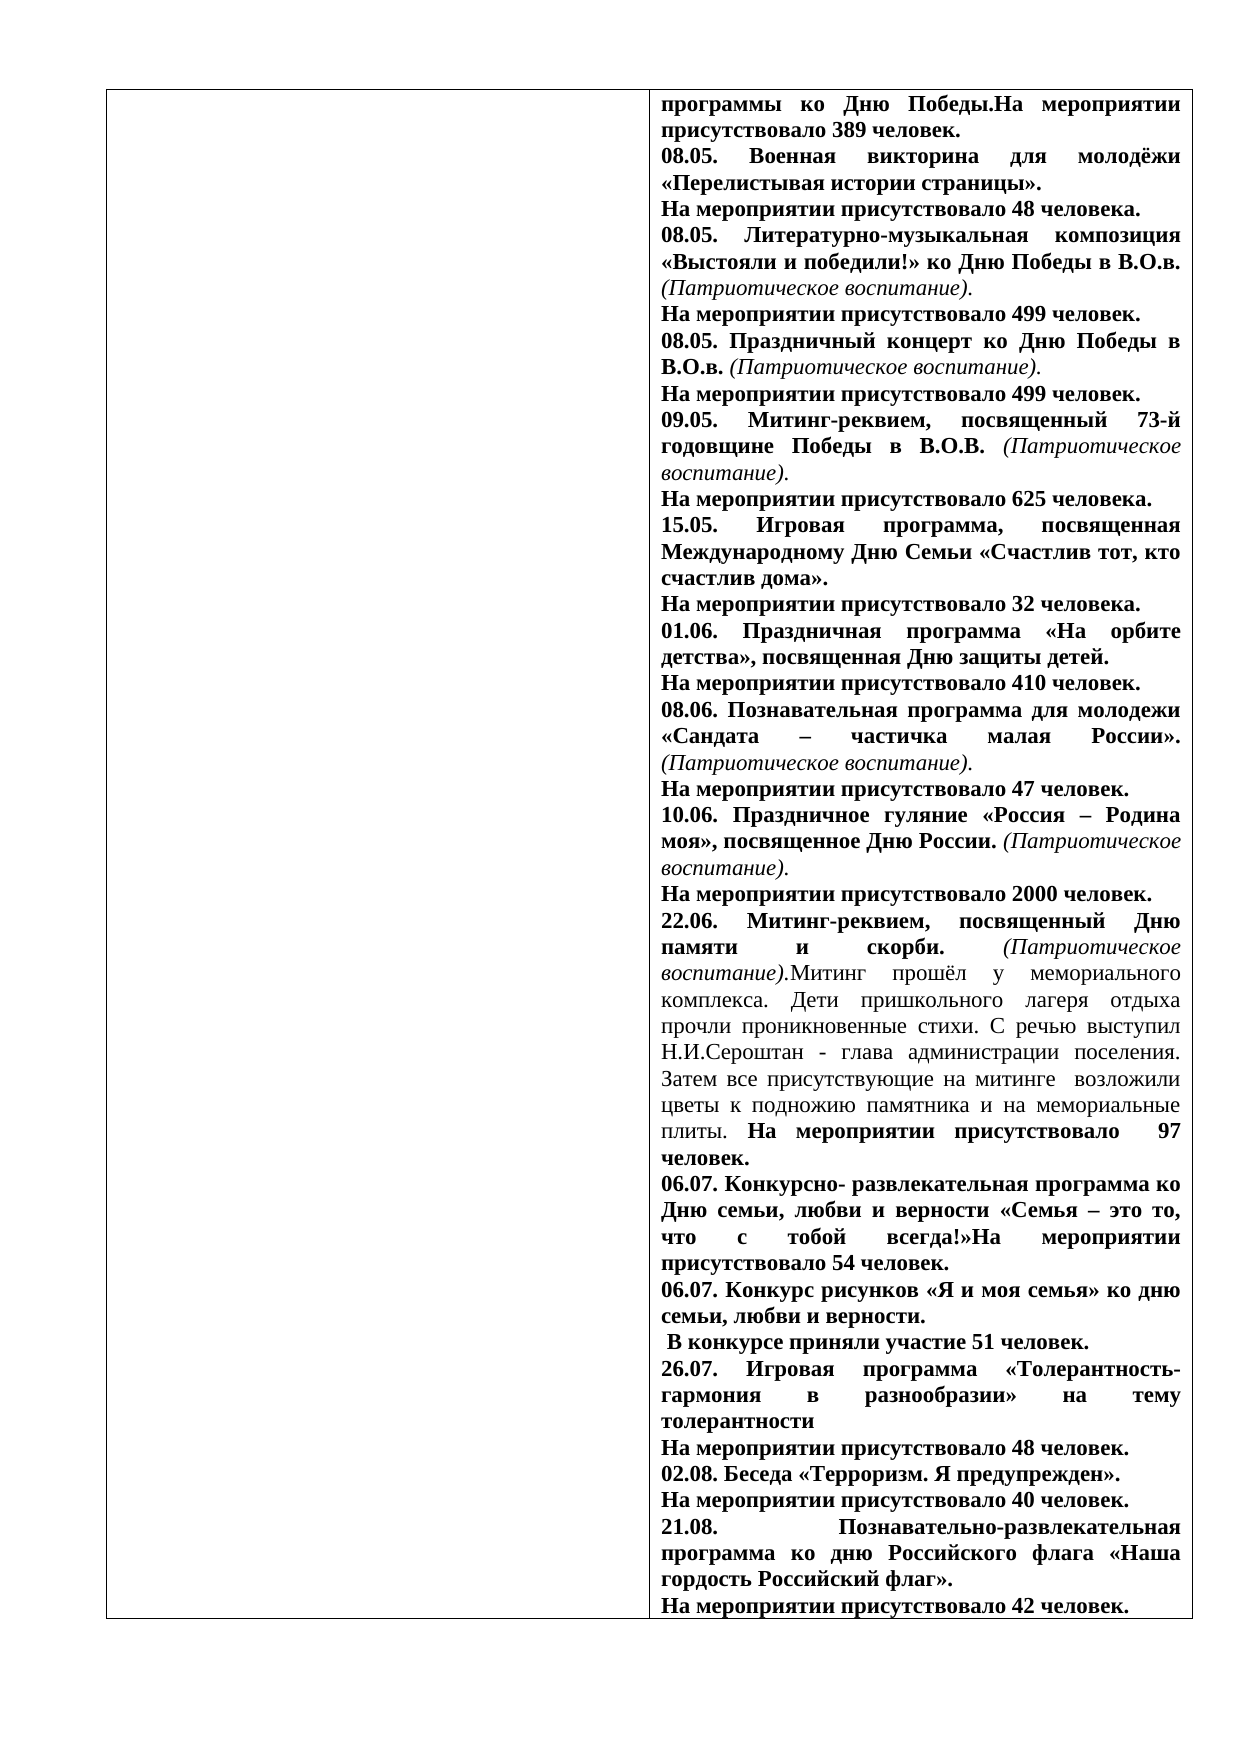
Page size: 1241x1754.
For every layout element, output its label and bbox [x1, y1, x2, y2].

table_cell [650, 90, 1192, 1618]
table_cell [107, 90, 649, 1618]
